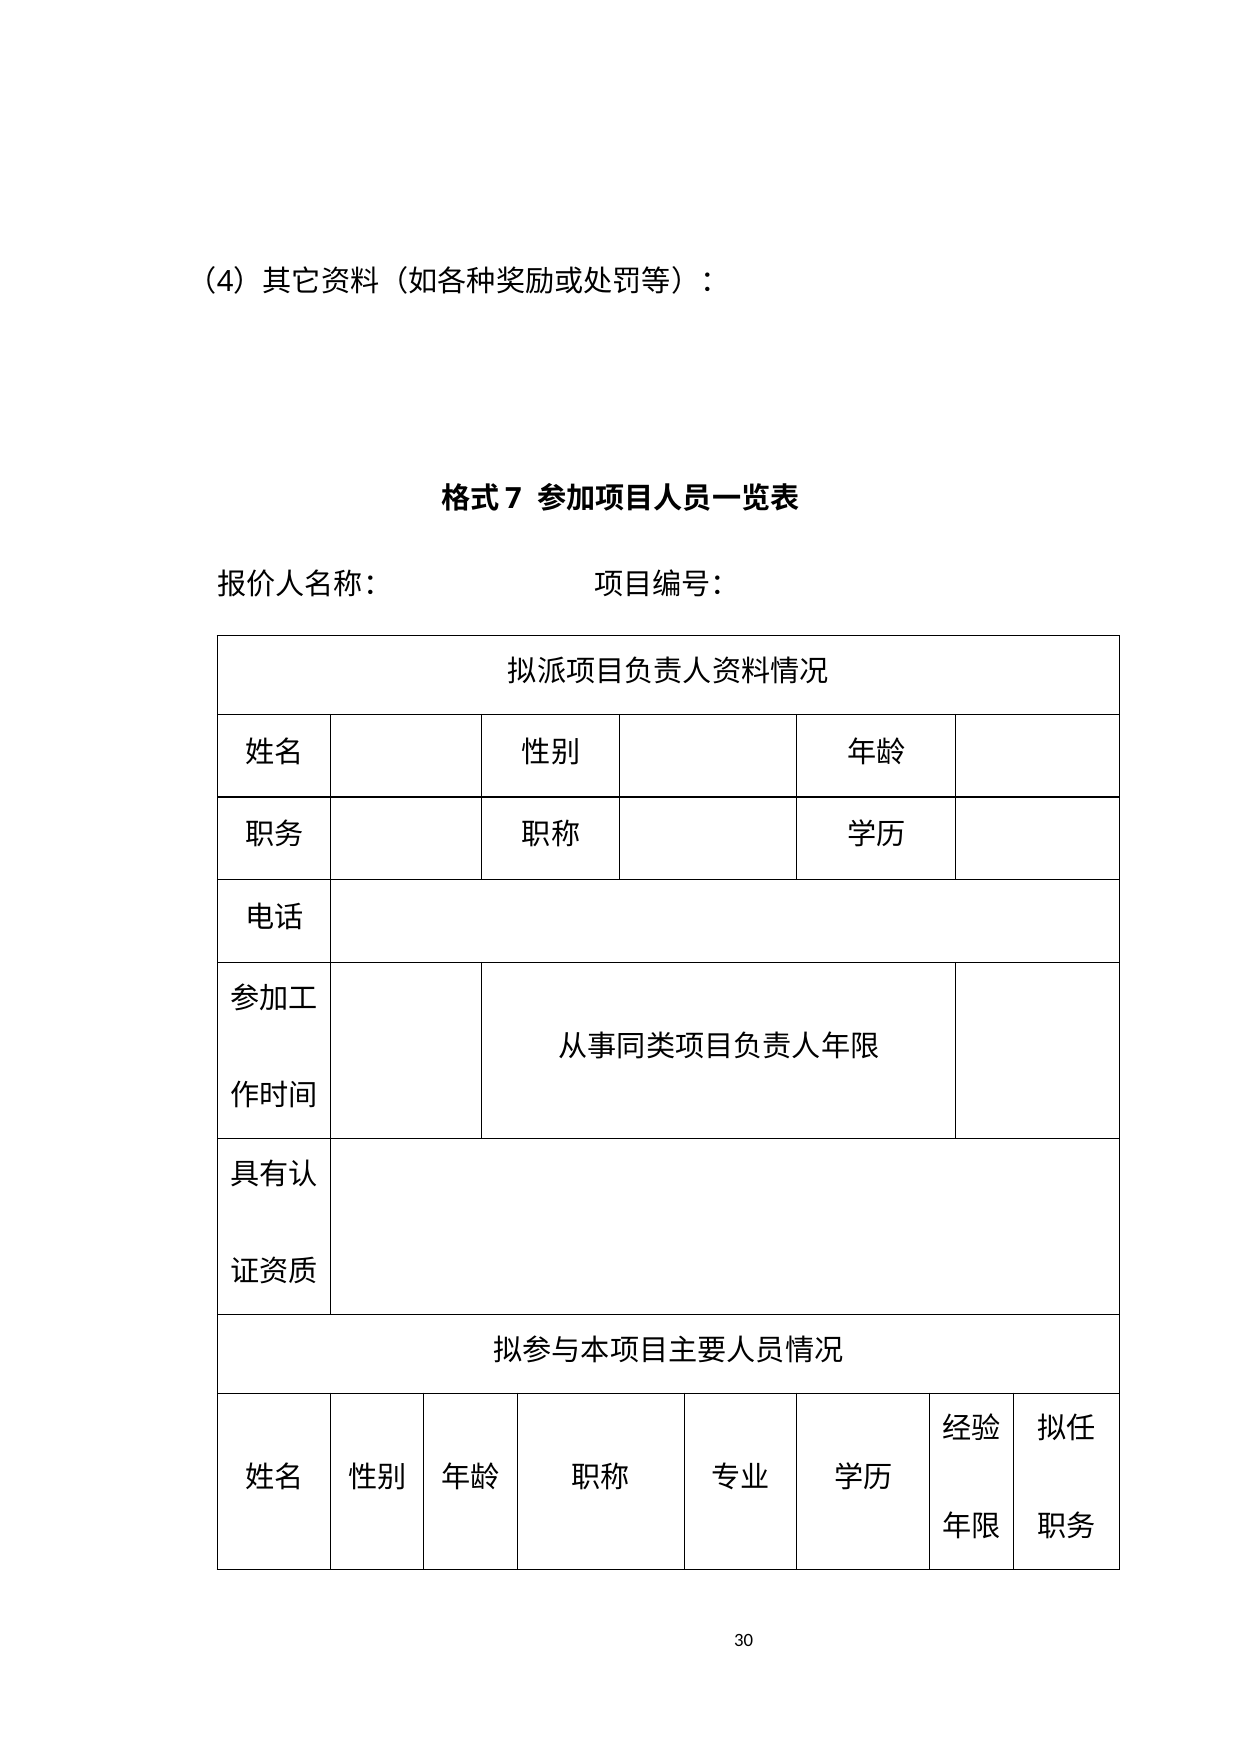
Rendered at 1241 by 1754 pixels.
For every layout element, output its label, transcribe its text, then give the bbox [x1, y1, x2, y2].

table_cell 姓名 [218, 1394, 330, 1568]
table_cell 年龄 [797, 715, 955, 796]
table_cell 性别 [331, 1394, 423, 1568]
table_cell 性别 [482, 715, 619, 796]
table_cell 学历 [797, 798, 955, 879]
table_cell [956, 715, 1119, 796]
table_cell [956, 963, 1119, 1138]
table_cell 年龄 [424, 1394, 517, 1568]
text 报价人名称： 项目编号： [217, 549, 1053, 614]
table_cell [956, 798, 1119, 879]
table_cell 学历 [797, 1394, 929, 1568]
table_cell [620, 798, 796, 879]
table_cell 电话 [218, 880, 330, 962]
table_cell 职称 [482, 798, 619, 879]
table_cell 具有认证资质 [218, 1139, 330, 1314]
text 格式7 参加项目人员一览表 [187, 463, 1053, 528]
table_cell [331, 963, 481, 1138]
table_cell 经验年限 [930, 1394, 1013, 1568]
table_cell [620, 715, 796, 796]
table_cell [331, 715, 481, 796]
table_cell 拟任职务 [1014, 1394, 1119, 1568]
table_cell 姓名 [218, 715, 330, 796]
table_cell 专业 [685, 1394, 796, 1568]
table_cell [331, 880, 1119, 962]
text （4）其它资料（如各种奖励或处罚等）： [187, 247, 1053, 312]
table_cell [331, 1139, 1119, 1314]
table_cell [331, 798, 481, 879]
table_cell 职务 [218, 798, 330, 879]
table_cell 拟参与本项目主要人员情况 [218, 1315, 1119, 1392]
table_cell 从事同类项目负责人年限 [482, 963, 955, 1138]
table_cell 职称 [518, 1394, 684, 1568]
table_header 拟派项目负责人资料情况 [218, 636, 1119, 714]
table_cell 参加工作时间 [218, 963, 330, 1138]
